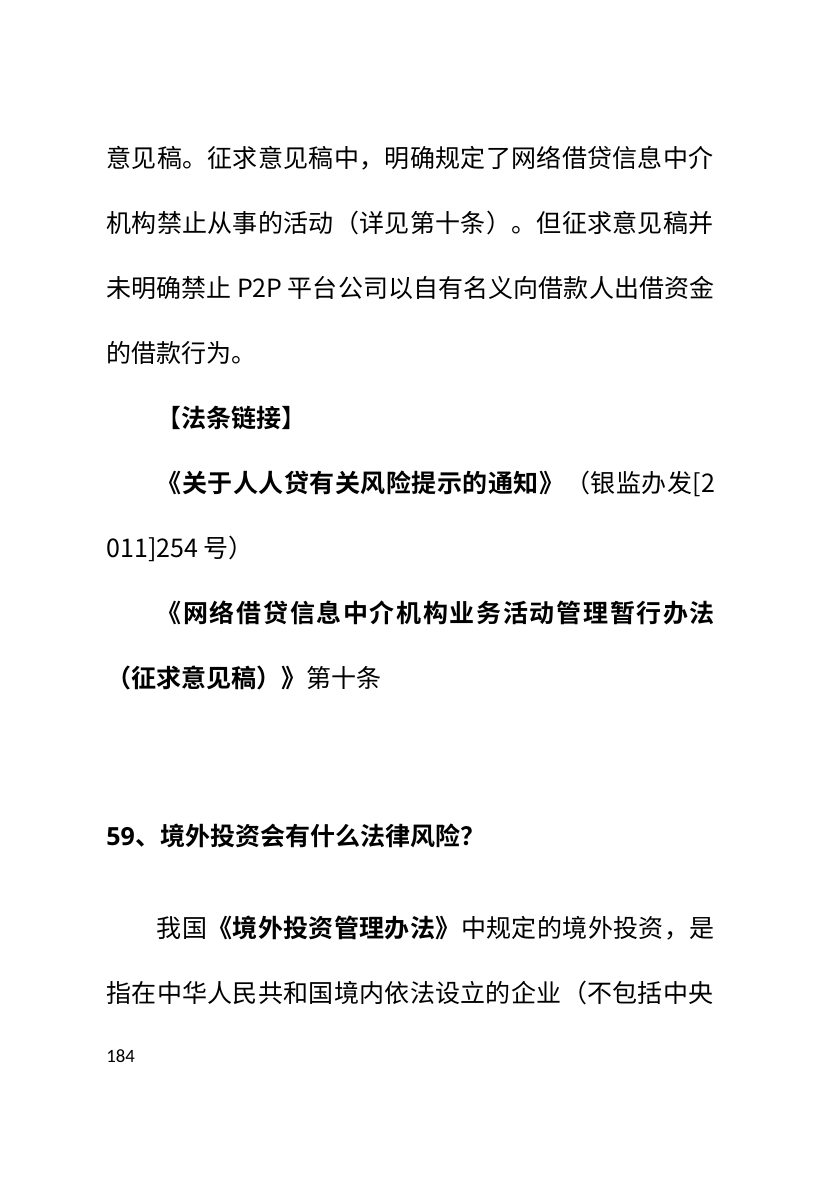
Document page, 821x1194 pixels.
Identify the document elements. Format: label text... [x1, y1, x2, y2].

text 《网络借贷信息中介机构业务活动管理暂行办法（征求意见稿）》第十条 [106, 579, 715, 709]
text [106, 124, 715, 384]
text 《关于人人贷有关风险提示的通知》（银监办发[2011]254号） [106, 449, 715, 579]
text 【法条链接】 [106, 384, 715, 449]
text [106, 894, 715, 1024]
subtitle 59、境外投资会有什么法律风险？ [106, 802, 715, 867]
